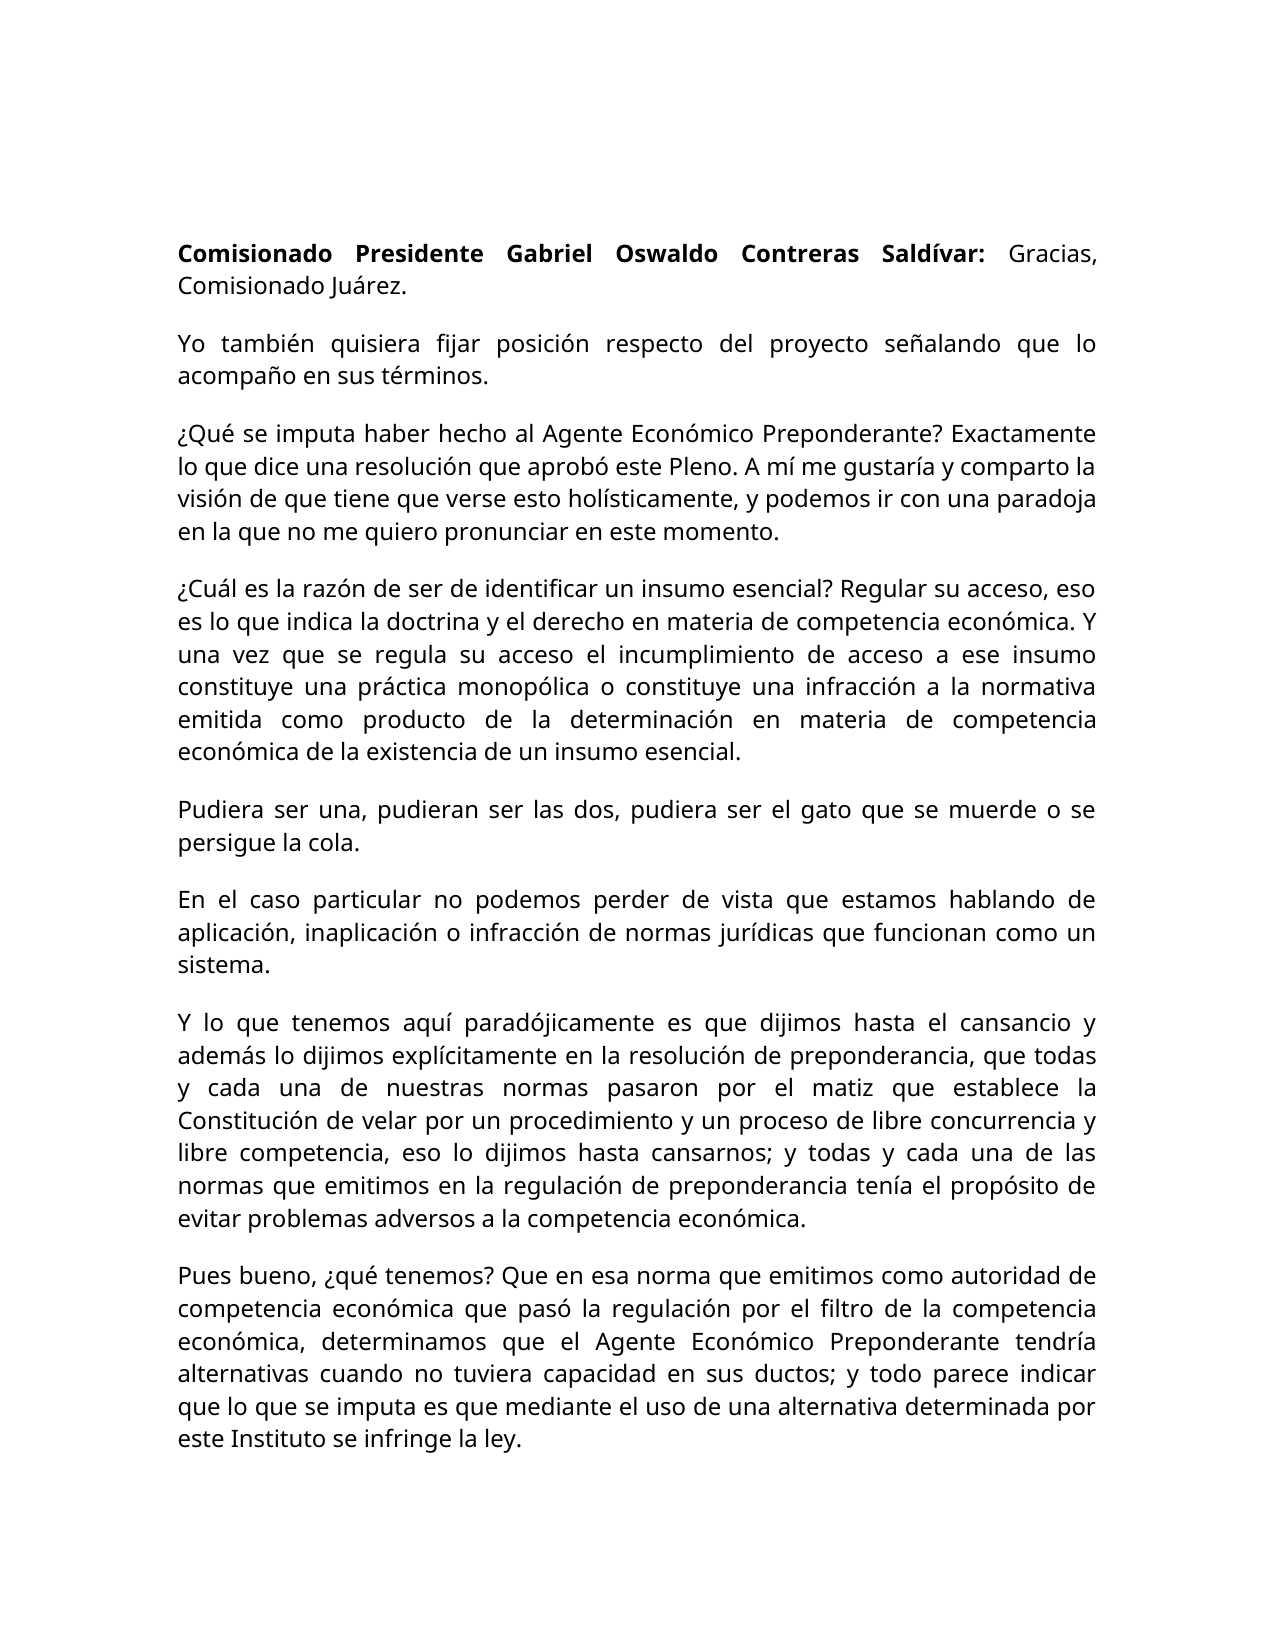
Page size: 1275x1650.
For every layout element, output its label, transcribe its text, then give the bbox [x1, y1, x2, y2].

text En el caso particular no podemos perder de vista que estamos hablando de aplicación, inaplicación o infracción de normas jurídicas que funcionan como un sistema. [177, 883, 1098, 981]
text ¿Cuál es la razón de ser de identificar un insumo esencial? Regular su acceso, eso es lo que indica la doctrina y el derecho en materia de competencia económica. Y una vez que se regula su acceso el incumplimiento de acceso a ese insumo constituye una práctica monopólica o constituye una infracción a la normativa emitida como producto de la determinación en materia de competencia económica de la existencia de un insumo esencial. [177, 572, 1098, 768]
text Y lo que tenemos aquí paradójicamente es que dijimos hasta el cansancio y además lo dijimos explícitamente en la resolución de preponderancia, que todas y cada una de nuestras normas pasaron por el matiz que establece la Constitución de velar por un procedimiento y un proceso de libre concurrencia y libre competencia, eso lo dijimos hasta cansarnos; y todas y cada una de las normas que emitimos en la regulación de preponderancia tenía el propósito de evitar problemas adversos a la competencia económica. [177, 1006, 1098, 1234]
text Yo también quisiera fijar posición respecto del proyecto señalando que lo acompaño en sus términos. [177, 327, 1098, 392]
text Pues bueno, ¿qué tenemos? Que en esa norma que emitimos como autoridad de competencia económica que pasó la regulación por el filtro de la competencia económica, determinamos que el Agente Económico Preponderante tendría alternativas cuando no tuviera capacidad en sus ductos; y todo parece indicar que lo que se imputa es que mediante el uso de una alternativa determinada por este Instituto se infringe la ley. [177, 1259, 1098, 1455]
text ¿Qué se imputa haber hecho al Agente Económico Preponderante? Exactamente lo que dice una resolución que aprobó este Pleno. A mí me gustaría y comparto la visión de que tiene que verse esto holísticamente, y podemos ir con una paradoja en la que no me quiero pronunciar en este momento. [177, 417, 1098, 547]
text Pudiera ser una, pudieran ser las dos, pudiera ser el gato que se muerde o se persigue la cola. [177, 793, 1098, 858]
text Comisionado Presidente Gabriel Oswaldo Contreras Saldívar: Gracias, Comisionado Juárez. [177, 236, 1098, 302]
